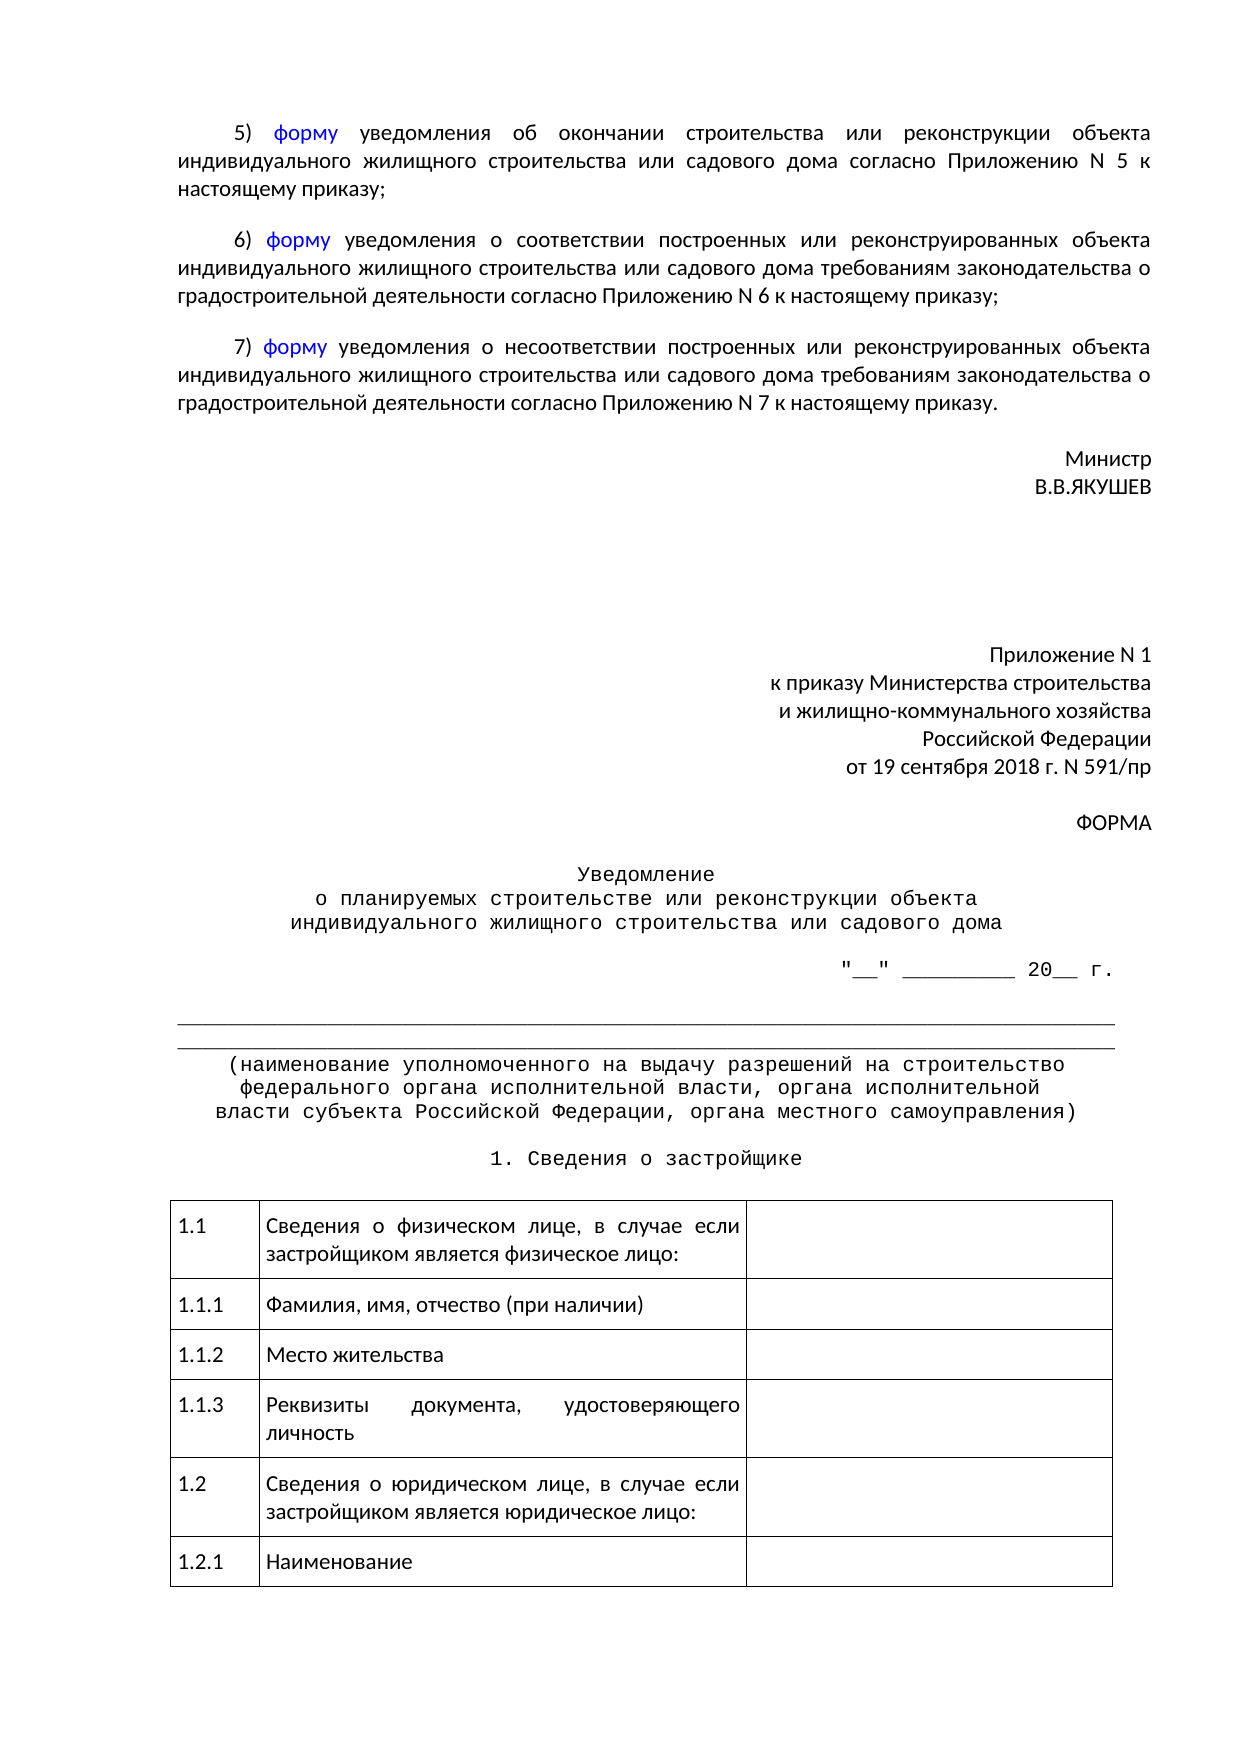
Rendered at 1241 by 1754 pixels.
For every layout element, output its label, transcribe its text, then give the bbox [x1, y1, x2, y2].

table_cell [747, 1380, 1112, 1457]
table_cell 1.1.2 [171, 1330, 259, 1379]
table_cell 1.2 [171, 1458, 259, 1536]
text к приказу Министерства строительства [177, 668, 1152, 696]
text 6) форму уведомления о соответствии построенных или реконструированных объекта индивидуального жилищного строительства или садового дома требованиям законодательства о градостроительной деятельности согласно Приложению N 6 к настоящему приказу; [177, 225, 1152, 309]
table_cell 1.2.1 [171, 1537, 259, 1586]
table_cell Место жительства [260, 1330, 746, 1379]
text Министр [177, 444, 1152, 472]
text В.В.ЯКУШЕВ [177, 472, 1152, 500]
text "__" _________ 20__ г. [177, 959, 1152, 983]
table_cell [747, 1458, 1112, 1536]
table_cell Сведения о юридическом лице, в случае если застройщиком является юридическое лицо: [260, 1458, 746, 1536]
text Приложение N 1 [177, 640, 1152, 668]
text Уведомление [177, 864, 1152, 888]
text 1. Сведения о застройщике [177, 1148, 1152, 1172]
text Российской Федерации [177, 724, 1152, 752]
text ФОРМА [177, 808, 1152, 836]
table_cell Фамилия, имя, отчество (при наличии) [260, 1279, 746, 1328]
table_cell 1.1.3 [171, 1380, 259, 1457]
text о планируемых строительстве или реконструкции объекта [177, 888, 1152, 912]
text ___________________________________________________________________________ [177, 1030, 1152, 1054]
table_cell [747, 1537, 1112, 1586]
text власти субъекта Российской Федерации, органа местного самоуправления) [177, 1101, 1152, 1124]
table_cell [747, 1330, 1112, 1379]
text и жилищно-коммунального хозяйства [177, 696, 1152, 724]
text от 19 сентября 2018 г. N 591/пр [177, 752, 1152, 780]
table_header 1.1 [171, 1201, 259, 1278]
text федерального органа исполнительной власти, органа исполнительной [177, 1077, 1152, 1101]
table_cell 1.1.1 [171, 1279, 259, 1328]
table_header [747, 1201, 1112, 1278]
text ___________________________________________________________________________ [177, 1006, 1152, 1030]
text индивидуального жилищного строительства или садового дома [177, 912, 1152, 935]
table_header Сведения о физическом лице, в случае если застройщиком является физическое лицо: [260, 1201, 746, 1278]
text 5) форму уведомления об окончании строительства или реконструкции объекта индивидуального жилищного строительства или садового дома согласно Приложению N 5 к настоящему приказу; [177, 118, 1152, 202]
table_cell [747, 1279, 1112, 1328]
table_cell Наименование [260, 1537, 746, 1586]
text 7) форму уведомления о несоответствии построенных или реконструированных объекта индивидуального жилищного строительства или садового дома требованиям законодательства о градостроительной деятельности согласно Приложению N 7 к настоящему приказу. [177, 332, 1152, 416]
text (наименование уполномоченного на выдачу разрешений на строительство [177, 1054, 1152, 1077]
table_cell Реквизиты документа, удостоверяющего личность [260, 1380, 746, 1457]
